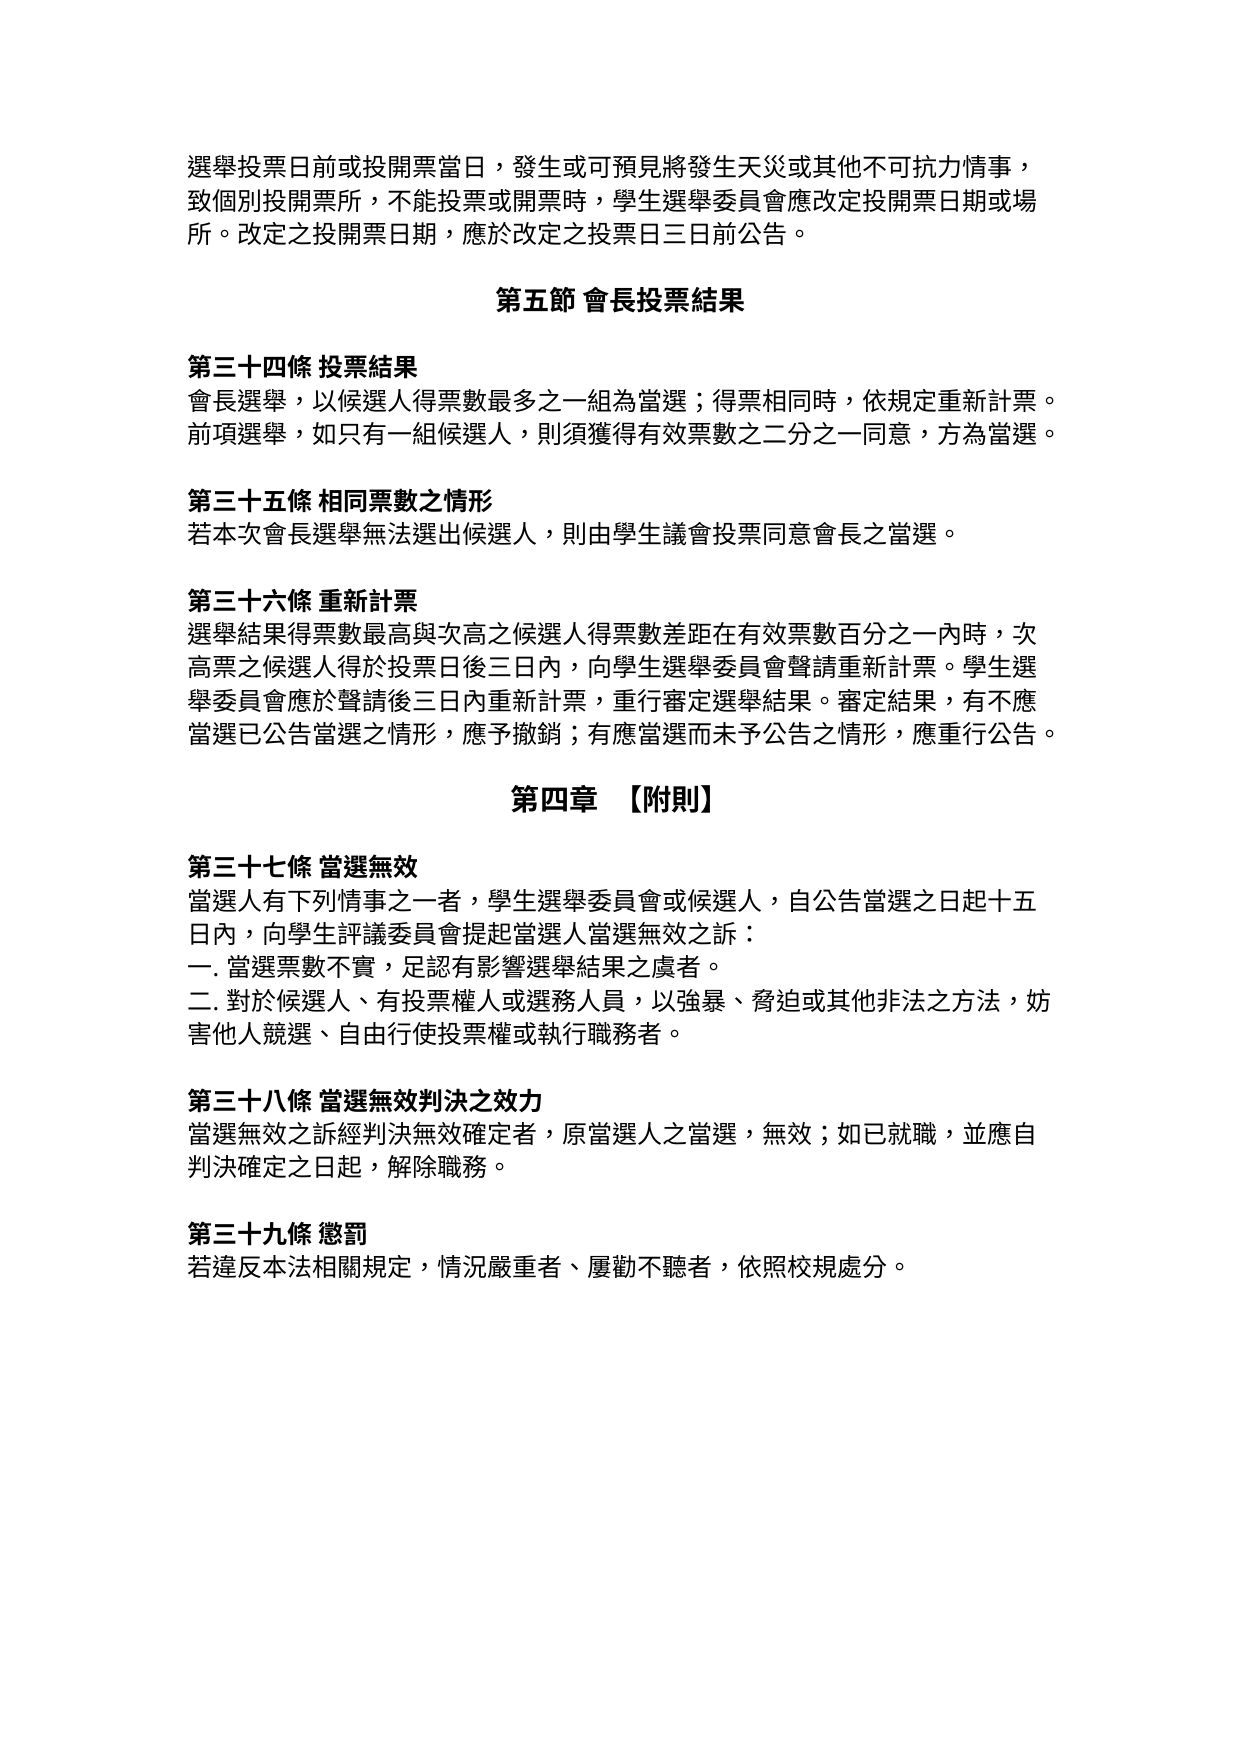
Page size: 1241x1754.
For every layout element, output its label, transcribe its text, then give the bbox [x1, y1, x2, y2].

text 選舉結果得票數最高與次高之候選人得票數差距在有效票數百分之一內時，次高票之候選人得於投票日後三日內，向學生選舉委員會聲請重新計票。學生選舉委員會應於聲請後三日內重新計票，重行審定選舉結果。審定結果，有不應當選已公告當選之情形，應予撤銷；有應當選而未予公告之情形，應重行公告。 [187, 617, 1053, 750]
text 當選人有下列情事之一者，學生選舉委員會或候選人，自公告當選之日起十五日內，向學生評議委員會提起當選人當選無效之訴： [187, 883, 1053, 950]
text 若本次會長選舉無法選出候選人，則由學生議會投票同意會長之當選。 [187, 517, 1053, 550]
text 第三十六條 重新計票 [187, 583, 1053, 617]
text 若違反本法相關規定，情況嚴重者、屢勸不聽者，依照校規處分。 [187, 1250, 1053, 1283]
text 第三十四條 投票結果 [187, 350, 1053, 383]
text 第五節 會長投票結果 [187, 283, 1053, 317]
text 選舉投票日前或投開票當日，發生或可預見將發生天災或其他不可抗力情事，致個別投開票所，不能投票或開票時，學生選舉委員會應改定投開票日期或場所。改定之投開票日期，應於改定之投票日三日前公告。 [187, 150, 1053, 250]
text 一. 當選票數不實，足認有影響選舉結果之虞者。 [187, 950, 1053, 983]
list 【附則】 [187, 783, 1053, 817]
text 第三十七條 當選無效 [187, 850, 1053, 883]
text 當選無效之訴經判決無效確定者，原當選人之當選，無效；如已就職，並應自判決確定之日起，解除職務。 [187, 1117, 1053, 1183]
text 第三十八條 當選無效判決之效力 [187, 1083, 1053, 1117]
text 二. 對於候選人、有投票權人或選務人員，以強暴、脅迫或其他非法之方法，妨害他人競選、自由行使投票權或執行職務者。 [187, 983, 1053, 1050]
text 前項選舉，如只有一組候選人，則須獲得有效票數之二分之一同意，方為當選。 [187, 417, 1053, 450]
text 第三十九條 懲罰 [187, 1217, 1053, 1250]
text 會長選舉，以候選人得票數最多之一組為當選；得票相同時，依規定重新計票。 [187, 383, 1053, 417]
text 第三十五條 相同票數之情形 [187, 483, 1053, 517]
